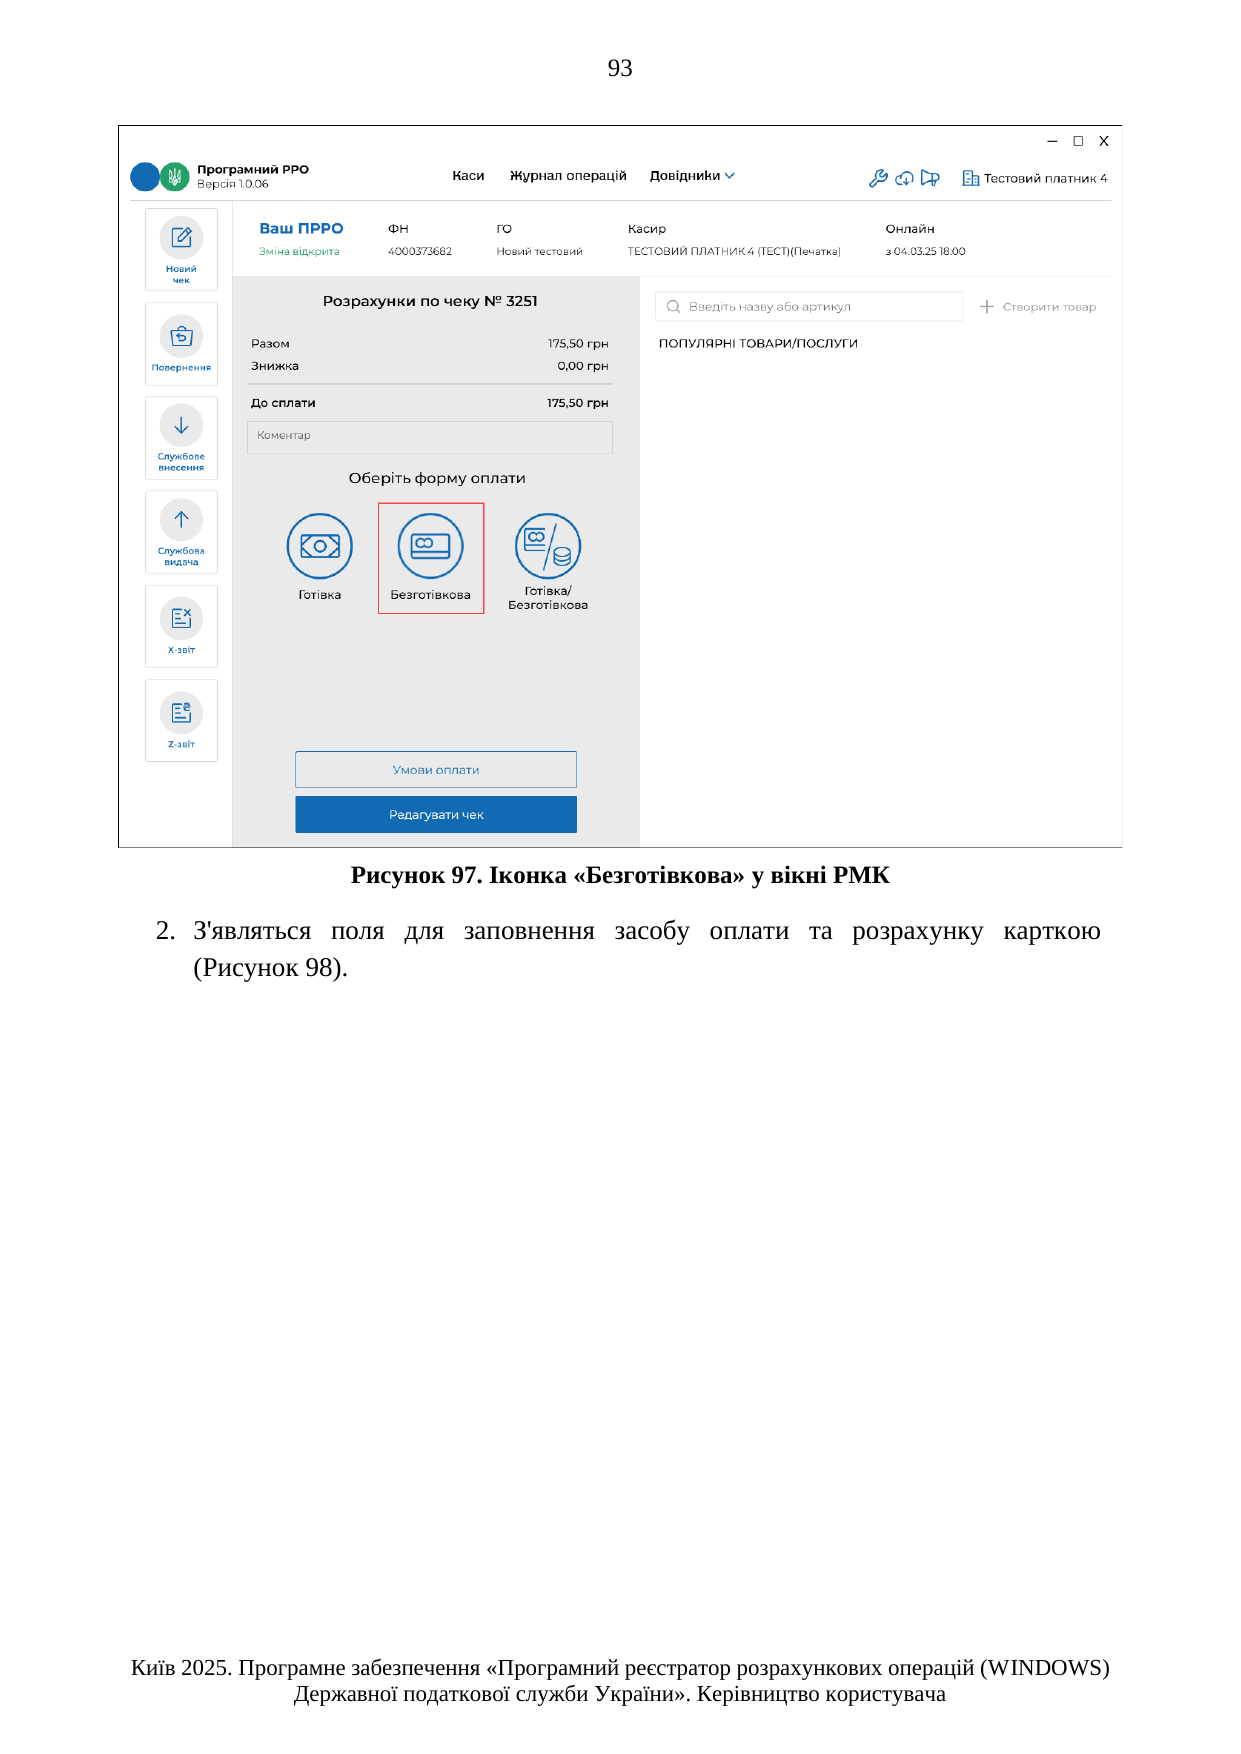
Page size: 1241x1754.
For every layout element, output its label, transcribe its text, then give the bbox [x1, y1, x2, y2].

text Рисунок 97. Іконка «Безготівкова» у вікні РМК [118, 860, 1122, 889]
picture [118, 125, 1123, 848]
list З'являться поля для заповнення засобу оплати та розрахунку карткою (Рисунок 98). [156, 914, 1122, 982]
